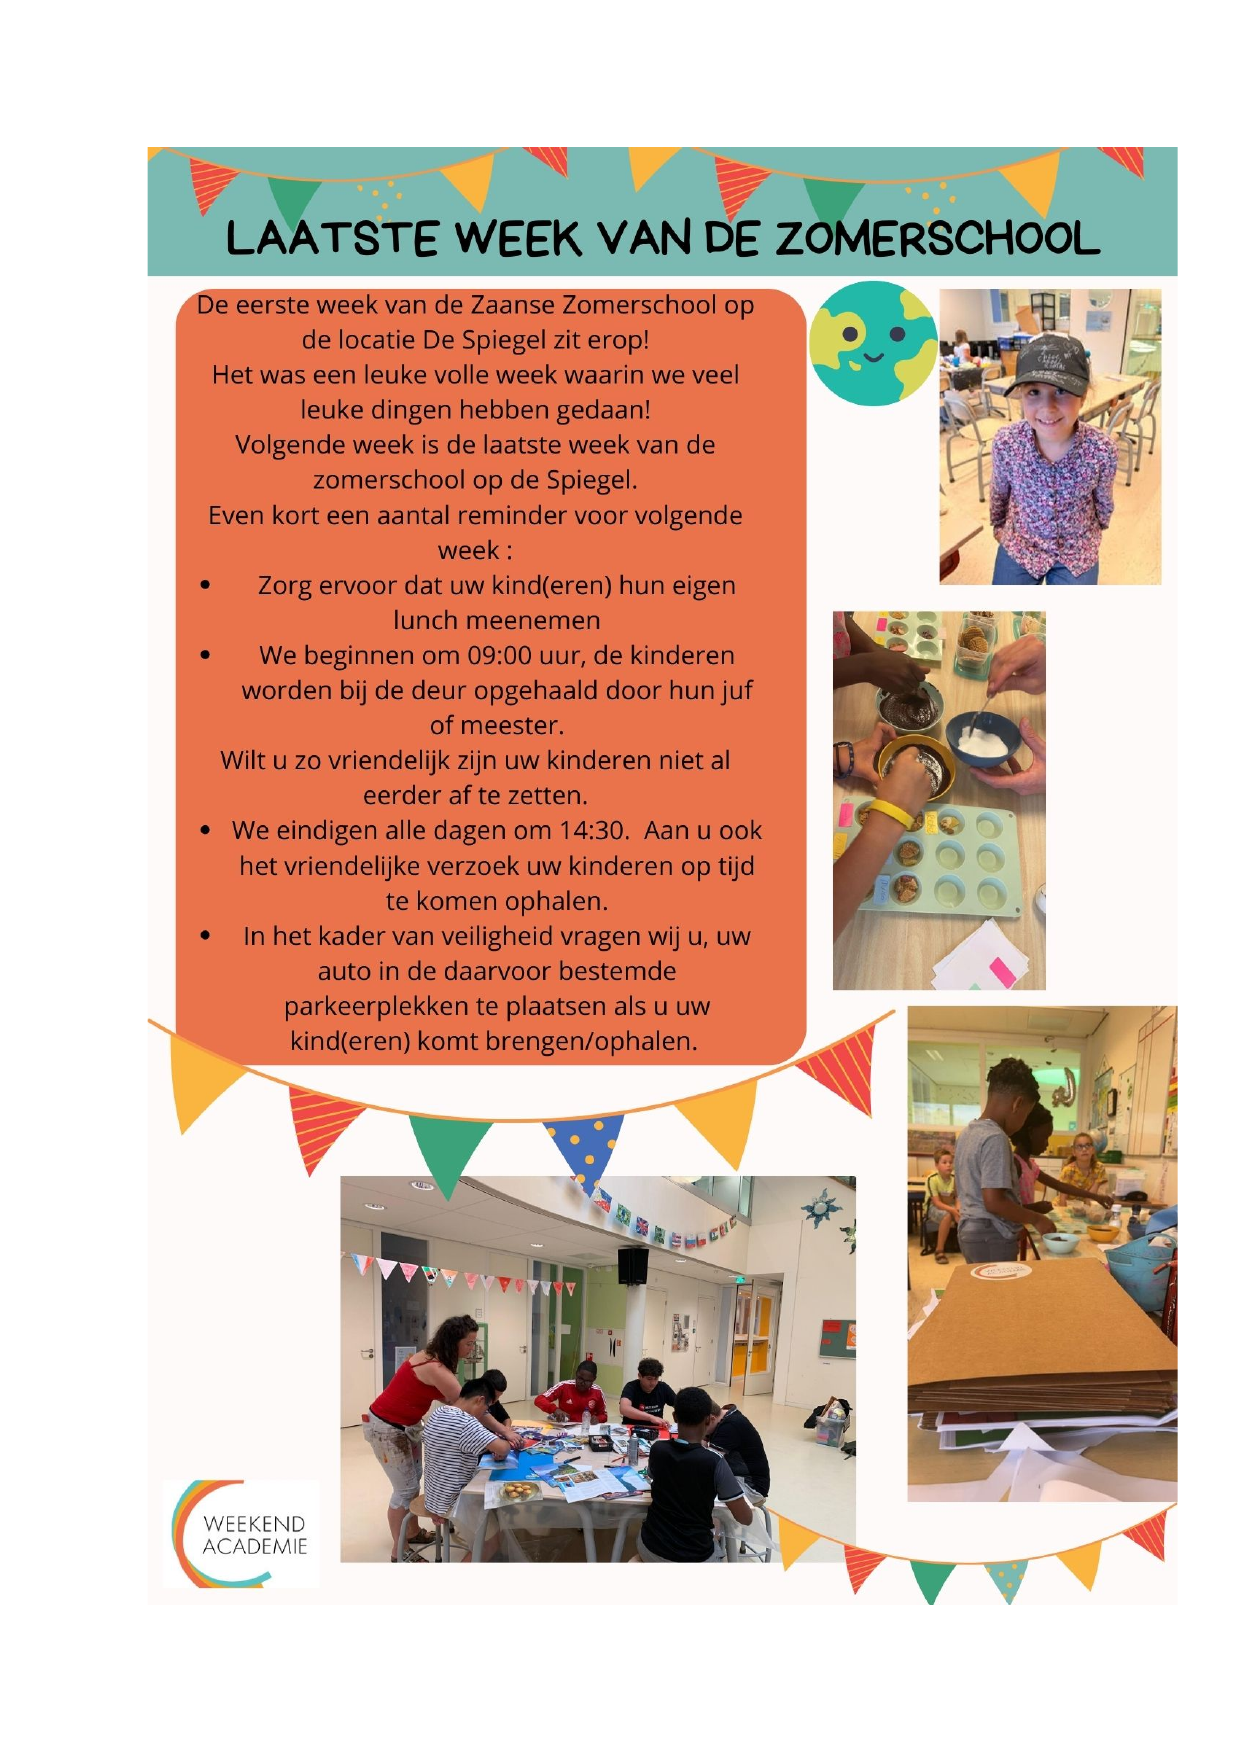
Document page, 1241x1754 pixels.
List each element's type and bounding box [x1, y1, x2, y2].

picture [147, 147, 1178, 1605]
